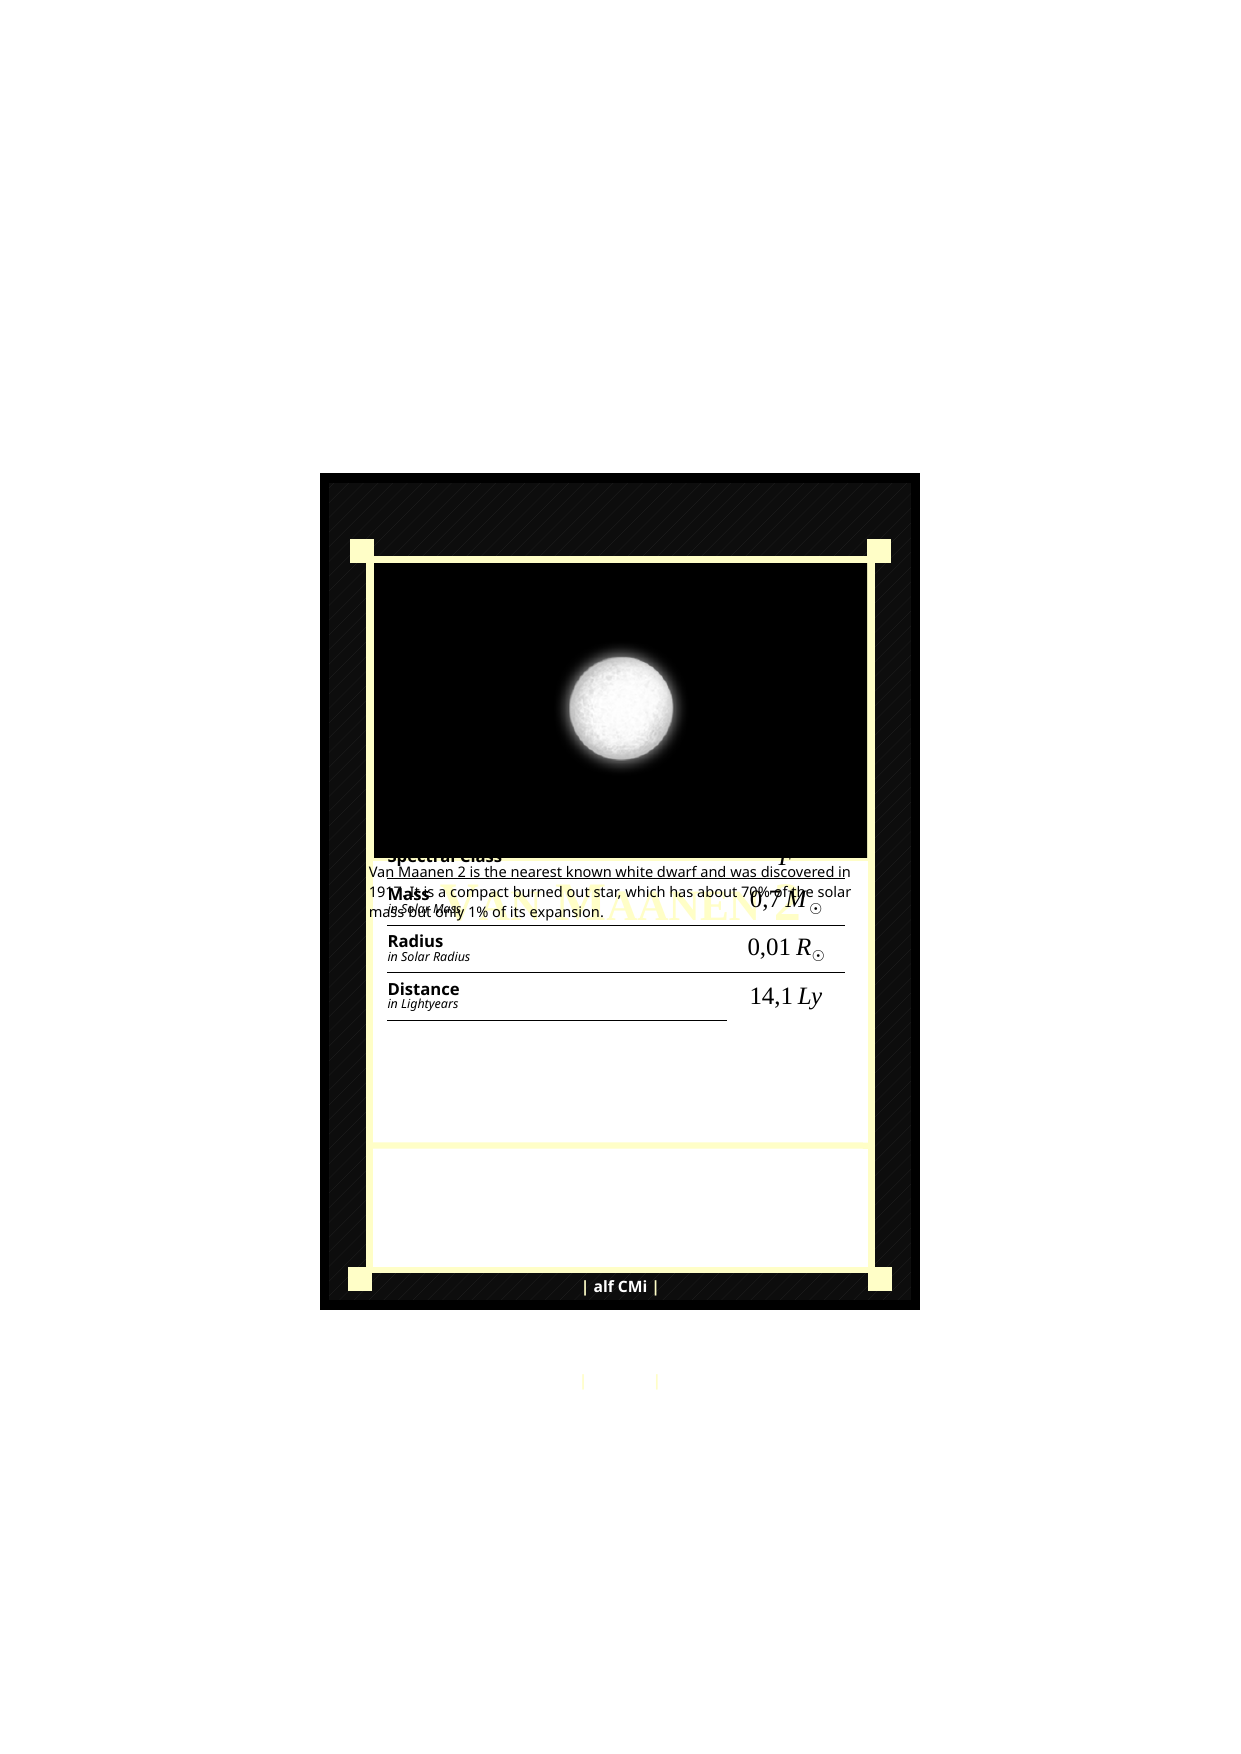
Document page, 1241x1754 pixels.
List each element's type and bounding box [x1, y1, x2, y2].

picture [374, 563, 868, 858]
